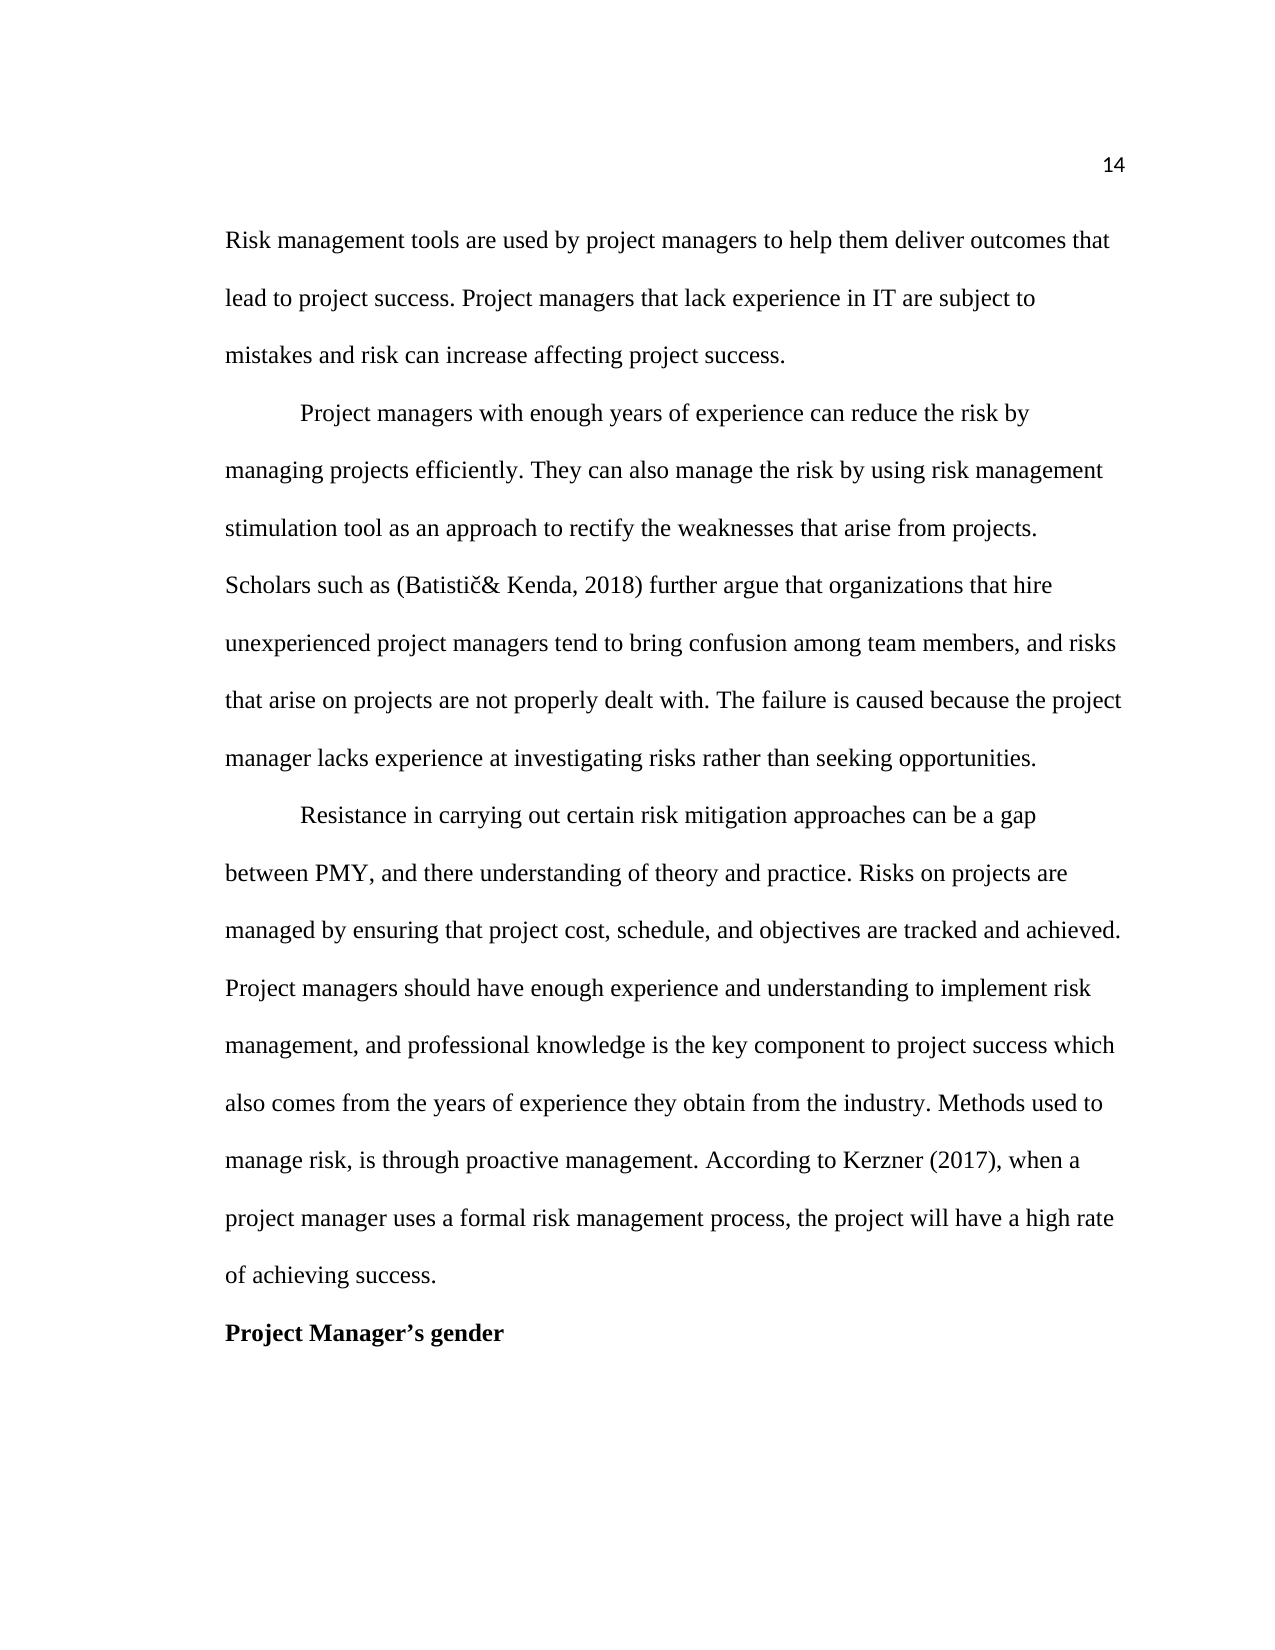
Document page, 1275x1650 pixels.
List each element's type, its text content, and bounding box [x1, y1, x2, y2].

text Project Manager’s gender [225, 1318, 1125, 1346]
text Project managers with enough years of experience can reduce the risk by managing projects efficiently. They can also manage the risk by using risk management stimulation tool as an approach to rectify the weaknesses that arise from projects. Scholars such as (Batistič& Kenda, 2018) further argue that organizations that hire unexperienced project managers tend to bring confusion among team members, and risks that arise on projects are not properly dealt with. The failure is caused because the project manager lacks experience at investigating risks rather than seeking opportunities. [225, 398, 1125, 771]
text Resistance in carrying out certain risk mitigation approaches can be a gap between PMY, and there understanding of theory and practice. Risks on projects are managed by ensuring that project cost, schedule, and objectives are tracked and achieved. Project managers should have enough experience and understanding to implement risk management, and professional knowledge is the key component to project success which also comes from the years of experience they obtain from the industry. Methods used to manage risk, is through proactive management. According to Kerzner (2017), when a project manager uses a formal risk management process, the project will have a high rate of achieving success. [225, 800, 1125, 1289]
text Risk management tools are used by project managers to help them deliver outcomes that lead to project success. Project managers that lack experience in IT are subject to mistakes and risk can increase affecting project success. [225, 225, 1125, 369]
